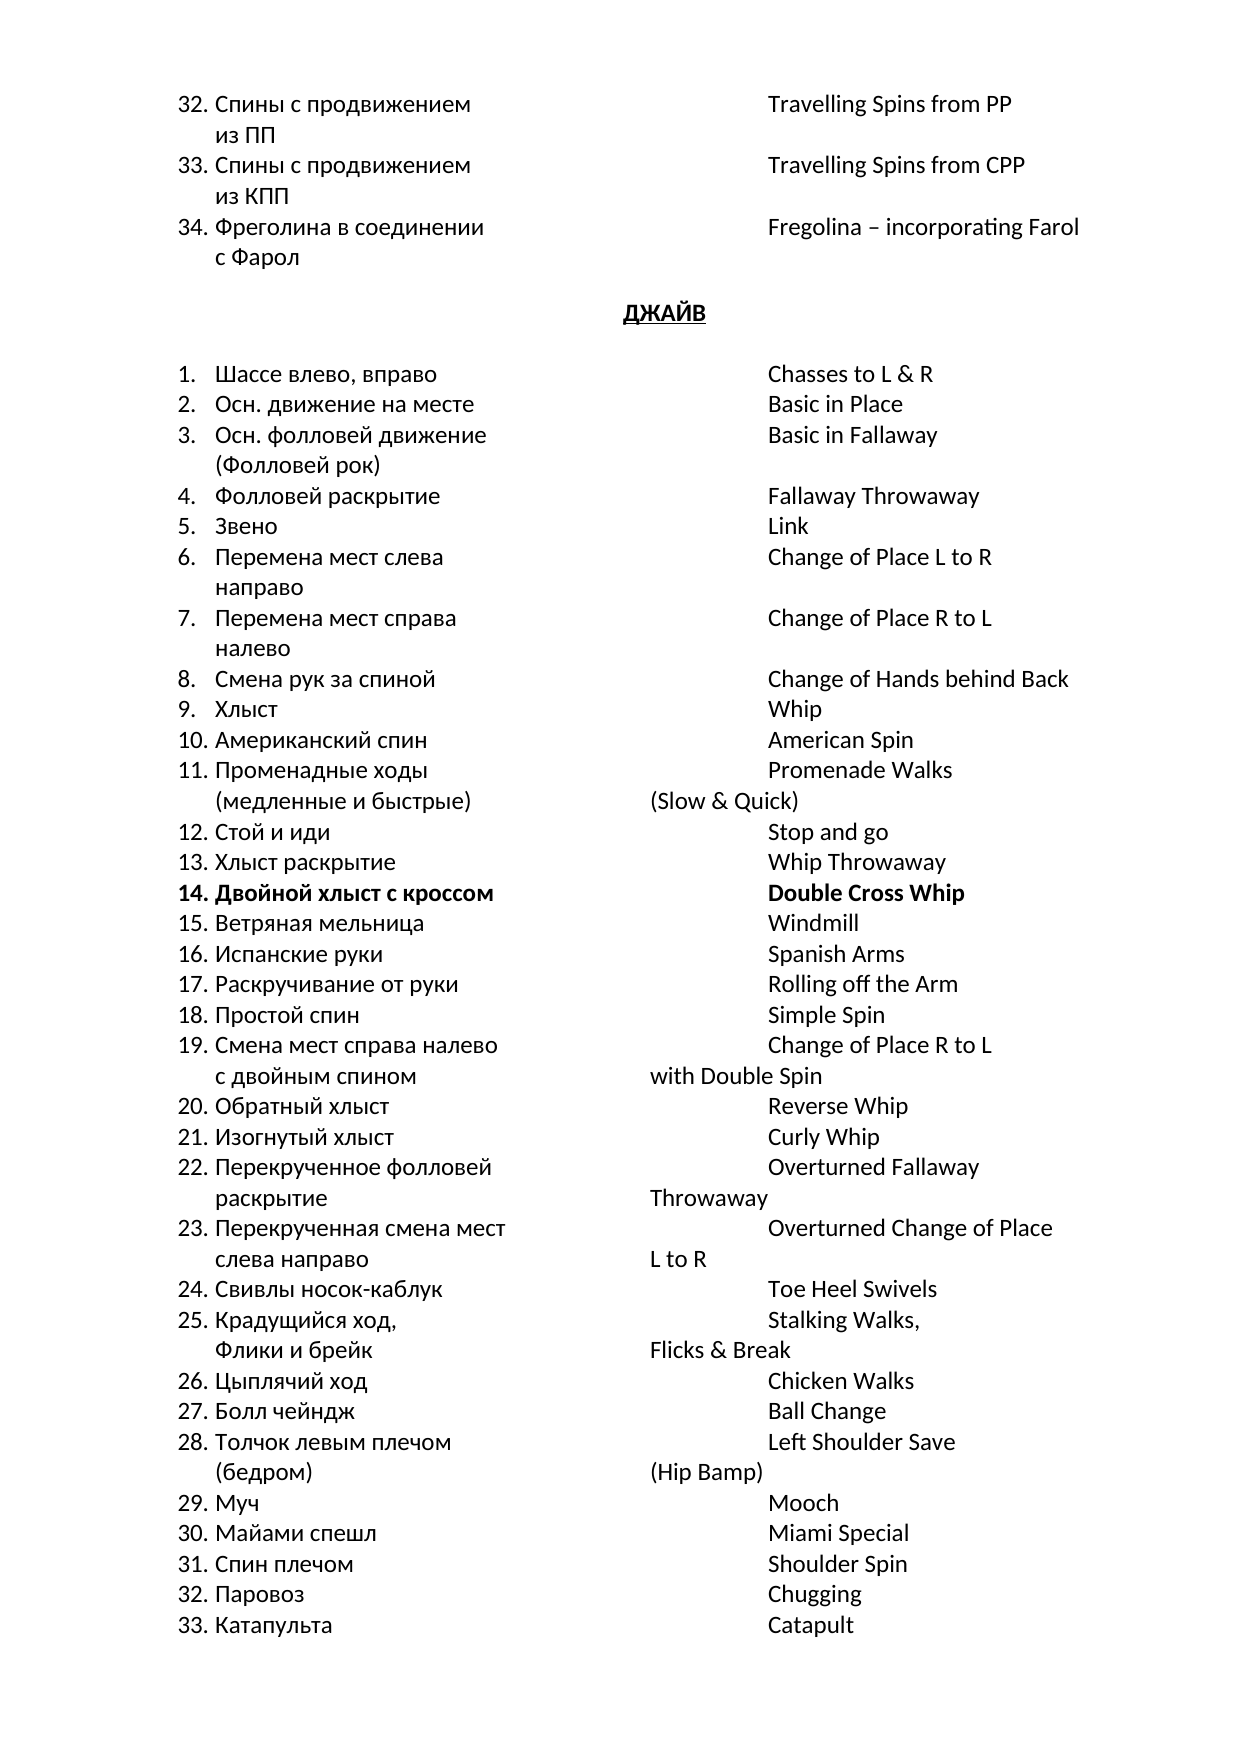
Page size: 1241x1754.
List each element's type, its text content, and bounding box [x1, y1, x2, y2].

list Болл чейндж Ball Change [177, 1396, 1152, 1426]
list Смена рук за спиной Change of Hands behind Back [177, 663, 1152, 693]
list Ветряная мельница Windmill [177, 907, 1152, 938]
list Перекрученная смена мест Overturned Change of Place [177, 1212, 1152, 1243]
list Толчок левым плечом Left Shoulder Save [177, 1426, 1152, 1457]
list Променадные ходы Promenade Walks [177, 754, 1152, 785]
list Хлыст Whip [177, 693, 1152, 724]
list Осн. движение на месте Basic in Place [177, 388, 1152, 419]
list Перекрученное фолловей Overturned Fallaway [177, 1151, 1152, 1182]
text из КПП [177, 180, 1152, 211]
text Флики и брейк Flicks & Break [177, 1334, 1152, 1365]
list Испанские руки Spanish Arms [177, 938, 1152, 968]
list Двойной хлыст с кроссом Double Cross Whip [177, 877, 1152, 907]
list Звено Link [177, 510, 1152, 541]
list Перемена мест справа Change of Place R to L [177, 602, 1152, 632]
list Раскручивание от руки Rolling off the Arm [177, 968, 1152, 999]
list Крадущийся ход, Stalking Walks, [177, 1304, 1152, 1334]
list Фолловей раскрытие Fallaway Throwaway [177, 480, 1152, 510]
list Майами спешл Miami Special [177, 1518, 1152, 1548]
text ДЖАЙВ [177, 297, 1152, 327]
text налево [177, 632, 1152, 663]
list Паровоз Chugging [177, 1579, 1152, 1609]
list Шассе влево, вправо Chasses to L & R [177, 358, 1152, 388]
text раскрытие Throwaway [177, 1182, 1152, 1212]
list Катапульта Catapult [177, 1609, 1152, 1640]
text направо [177, 571, 1152, 602]
list Спины с продвижением Travelling Spins from PP [177, 89, 1152, 119]
list Стой и иди Stop and go [177, 816, 1152, 846]
list Свивлы носок-каблук Toe Heel Swivels [177, 1273, 1152, 1304]
text с двойным спином with Double Spin [177, 1060, 1152, 1090]
text с Фарол [177, 241, 1152, 272]
list Перемена мест слева Change of Place L to R [177, 541, 1152, 571]
list Спины с продвижением Travelling Spins from CPP [177, 150, 1152, 180]
list Осн. фолловей движение Basic in Fallaway [177, 419, 1152, 449]
list Хлыст раскрытие Whip Throwaway [177, 846, 1152, 877]
list Спин плечом Shoulder Spin [177, 1548, 1152, 1579]
text из ПП [177, 119, 1152, 150]
text (бедром) (Hip Bamp) [177, 1457, 1152, 1487]
list Простой спин Simple Spin [177, 999, 1152, 1029]
list Смена мест справа налево Change of Place R to L [177, 1029, 1152, 1060]
text слева направо L to R [177, 1243, 1152, 1273]
list Изогнутый хлыст Curly Whip [177, 1121, 1152, 1151]
list Цыплячий ход Chicken Walks [177, 1365, 1152, 1396]
text (Фолловей рок) [177, 449, 1152, 480]
list Обратный хлыст Reverse Whip [177, 1090, 1152, 1121]
list Муч Mooch [177, 1487, 1152, 1518]
text (медленные и быстрые) (Slow & Quick) [177, 785, 1152, 816]
list Фреголина в соединении Fregolina – incorporating Farol [177, 211, 1152, 241]
list Американский спин American Spin [177, 724, 1152, 754]
